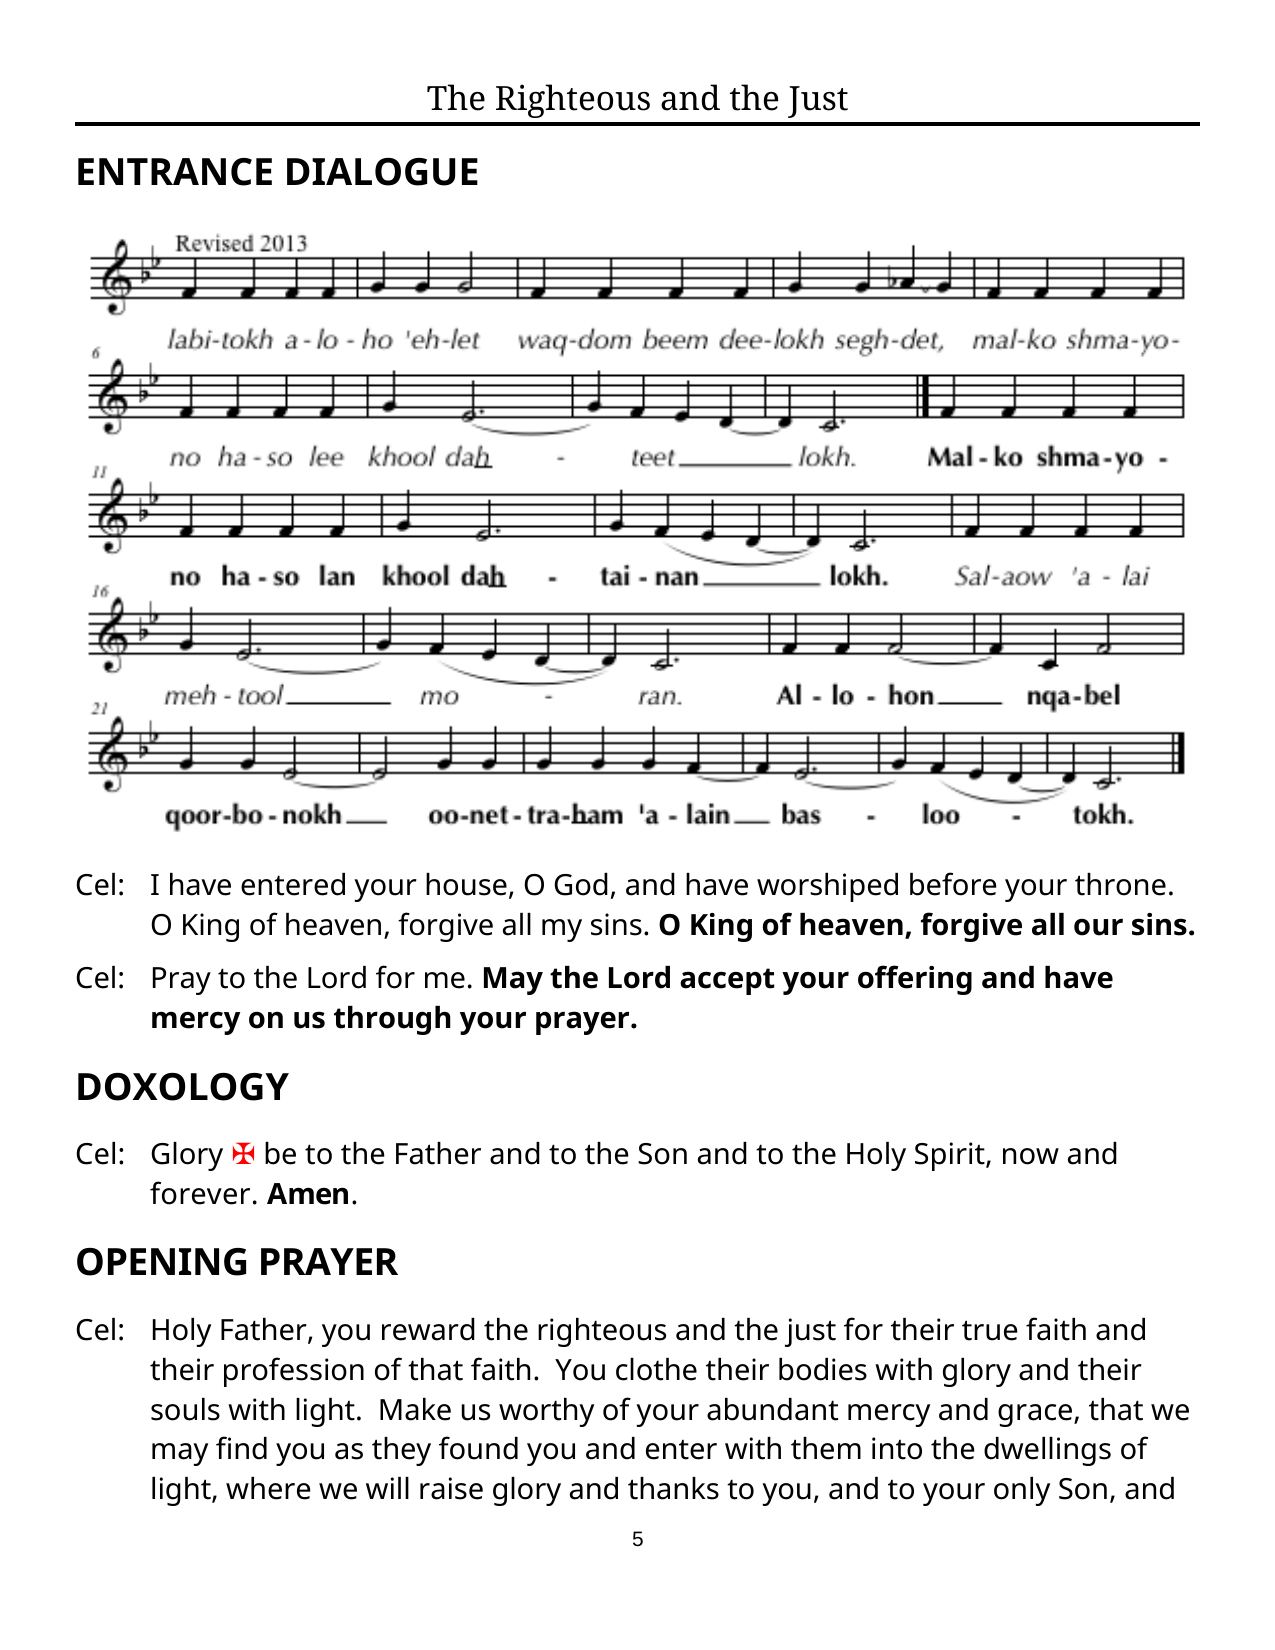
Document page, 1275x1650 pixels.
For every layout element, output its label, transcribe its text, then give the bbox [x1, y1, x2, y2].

text OPENING PRAYER [75, 1236, 1200, 1287]
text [75, 1309, 1200, 1508]
text Cel: Glory ✠ be to the Father and to the Son and to the Holy Spirit, now and forever. Amen. [75, 1133, 1200, 1213]
text Cel: Pray to the Lord for me. May the Lord accept your offering and have mercy on us through your prayer. [75, 958, 1200, 1037]
picture [75, 218, 1200, 842]
text Cel: I have entered your house, O God, and have worshiped before your throne. O King of heaven, forgive all my sins. O King of heaven, forgive all our sins. [75, 864, 1200, 943]
text ENTRANCE DIALOGUE [75, 145, 1200, 196]
text DOXOLOGY [75, 1060, 1200, 1111]
